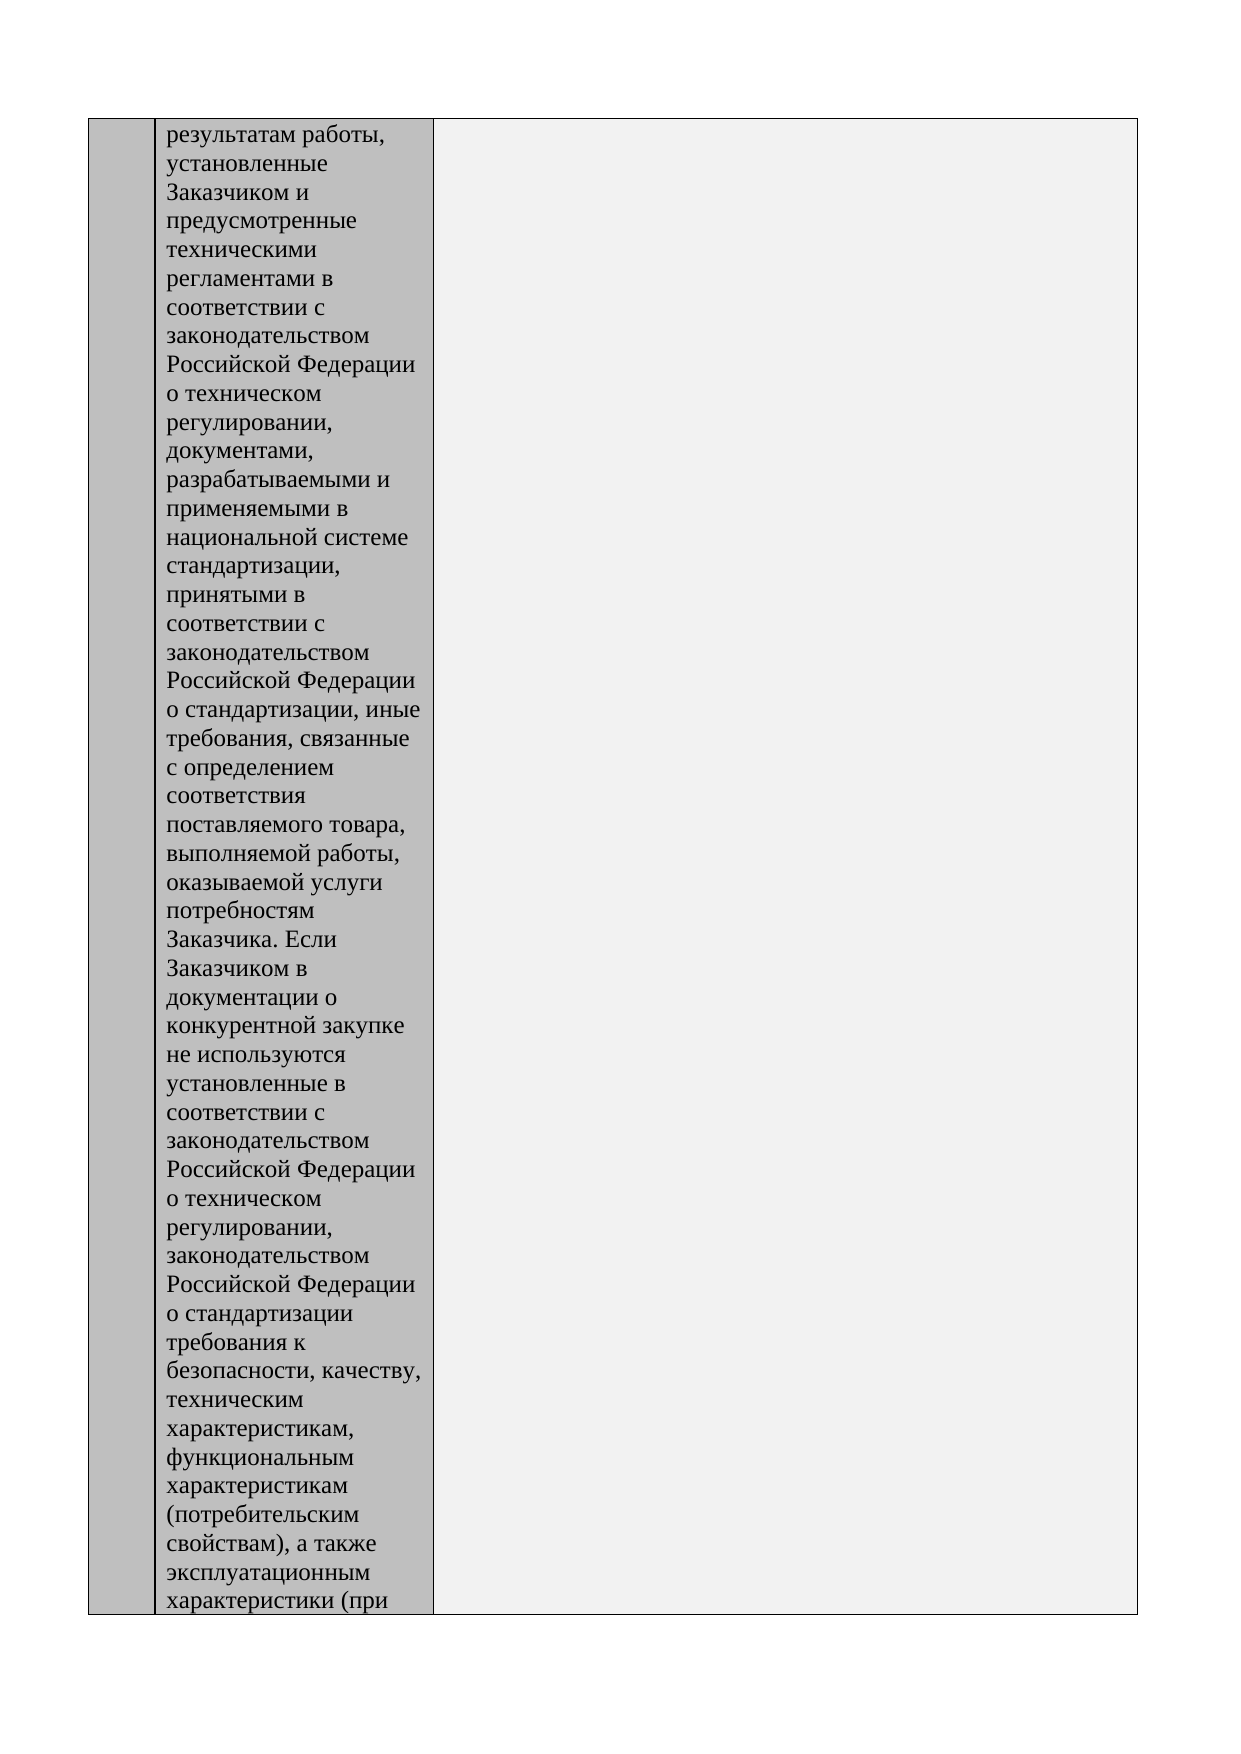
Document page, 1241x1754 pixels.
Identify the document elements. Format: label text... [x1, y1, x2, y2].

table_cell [156, 119, 433, 1614]
table_cell 28 [89, 119, 154, 1614]
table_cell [434, 119, 1137, 1614]
